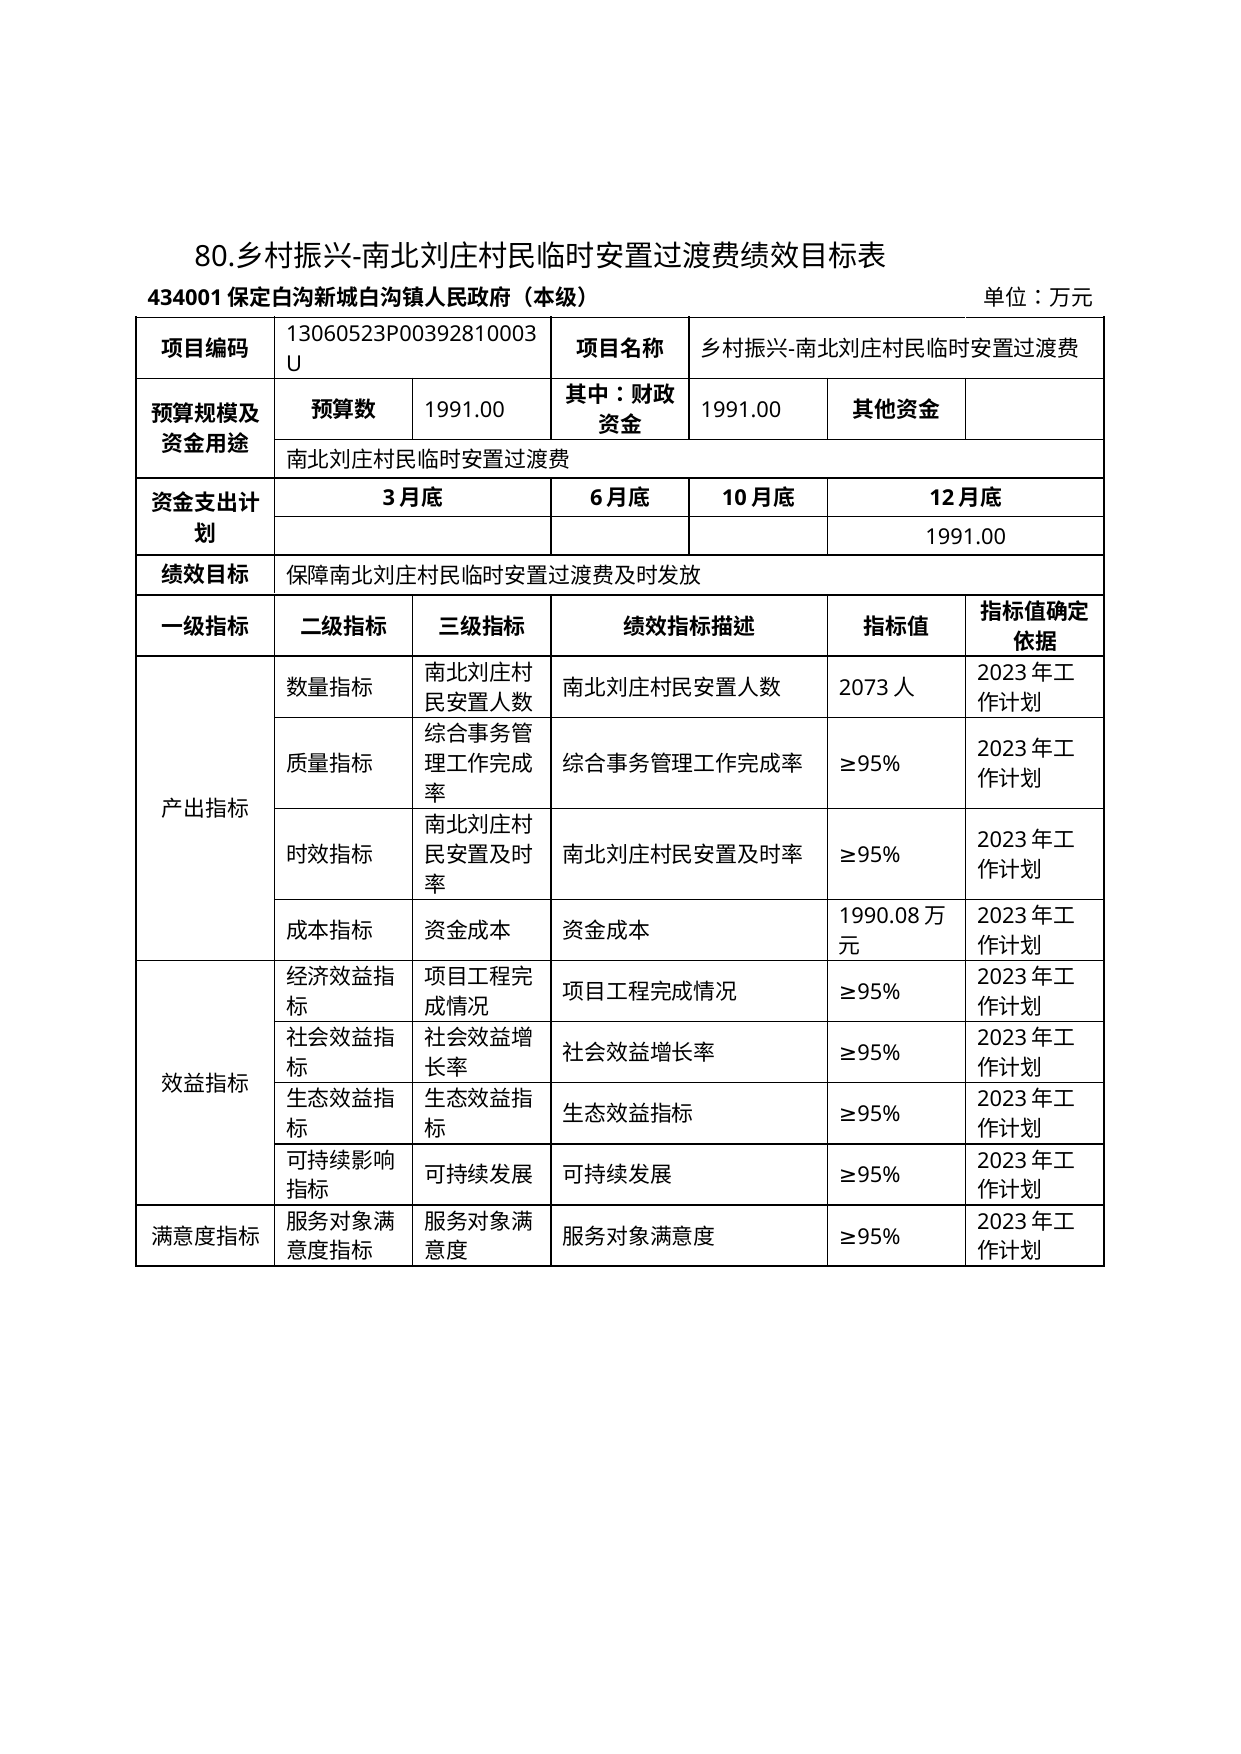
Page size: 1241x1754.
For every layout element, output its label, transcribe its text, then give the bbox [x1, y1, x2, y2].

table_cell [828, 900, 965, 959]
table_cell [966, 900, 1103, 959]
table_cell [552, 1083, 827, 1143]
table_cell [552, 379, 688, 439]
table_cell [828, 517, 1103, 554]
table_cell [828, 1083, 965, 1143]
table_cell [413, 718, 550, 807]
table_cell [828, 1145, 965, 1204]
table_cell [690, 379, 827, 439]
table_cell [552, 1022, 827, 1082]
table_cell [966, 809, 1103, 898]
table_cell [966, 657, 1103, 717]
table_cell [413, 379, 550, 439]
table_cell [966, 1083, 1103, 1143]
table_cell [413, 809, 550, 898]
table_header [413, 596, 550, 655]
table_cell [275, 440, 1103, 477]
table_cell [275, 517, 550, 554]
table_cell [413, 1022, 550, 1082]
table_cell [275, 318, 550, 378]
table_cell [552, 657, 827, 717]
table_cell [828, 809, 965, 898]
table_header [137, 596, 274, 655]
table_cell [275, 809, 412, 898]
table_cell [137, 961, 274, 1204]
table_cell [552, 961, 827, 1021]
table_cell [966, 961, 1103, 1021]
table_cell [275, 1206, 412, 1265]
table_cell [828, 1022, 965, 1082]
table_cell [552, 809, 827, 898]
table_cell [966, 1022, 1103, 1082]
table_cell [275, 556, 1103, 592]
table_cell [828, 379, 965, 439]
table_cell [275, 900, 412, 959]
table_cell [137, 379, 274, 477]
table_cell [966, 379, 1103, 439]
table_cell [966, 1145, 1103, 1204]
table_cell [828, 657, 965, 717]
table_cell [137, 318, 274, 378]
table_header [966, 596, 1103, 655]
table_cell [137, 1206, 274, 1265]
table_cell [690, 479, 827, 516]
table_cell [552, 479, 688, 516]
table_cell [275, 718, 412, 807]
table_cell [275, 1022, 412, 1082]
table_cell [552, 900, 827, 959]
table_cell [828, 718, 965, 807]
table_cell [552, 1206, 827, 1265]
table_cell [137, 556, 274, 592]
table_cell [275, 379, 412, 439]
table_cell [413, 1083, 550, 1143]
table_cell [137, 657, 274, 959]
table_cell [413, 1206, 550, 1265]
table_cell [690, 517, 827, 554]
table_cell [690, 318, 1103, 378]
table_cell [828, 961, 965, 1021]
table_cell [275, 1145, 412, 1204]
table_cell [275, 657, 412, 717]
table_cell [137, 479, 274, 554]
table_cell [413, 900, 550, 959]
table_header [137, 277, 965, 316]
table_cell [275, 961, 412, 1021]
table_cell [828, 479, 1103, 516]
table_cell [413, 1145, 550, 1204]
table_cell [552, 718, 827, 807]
text 80.乡村振兴-南北刘庄村民临时安置过渡费绩效目标表 [136, 235, 1104, 275]
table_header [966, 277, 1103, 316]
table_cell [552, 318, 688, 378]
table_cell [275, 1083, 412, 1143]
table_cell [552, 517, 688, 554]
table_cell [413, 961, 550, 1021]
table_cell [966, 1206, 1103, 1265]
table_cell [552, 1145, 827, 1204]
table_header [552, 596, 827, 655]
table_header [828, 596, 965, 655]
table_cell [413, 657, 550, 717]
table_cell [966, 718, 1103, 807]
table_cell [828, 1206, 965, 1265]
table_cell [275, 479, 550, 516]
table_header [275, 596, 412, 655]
